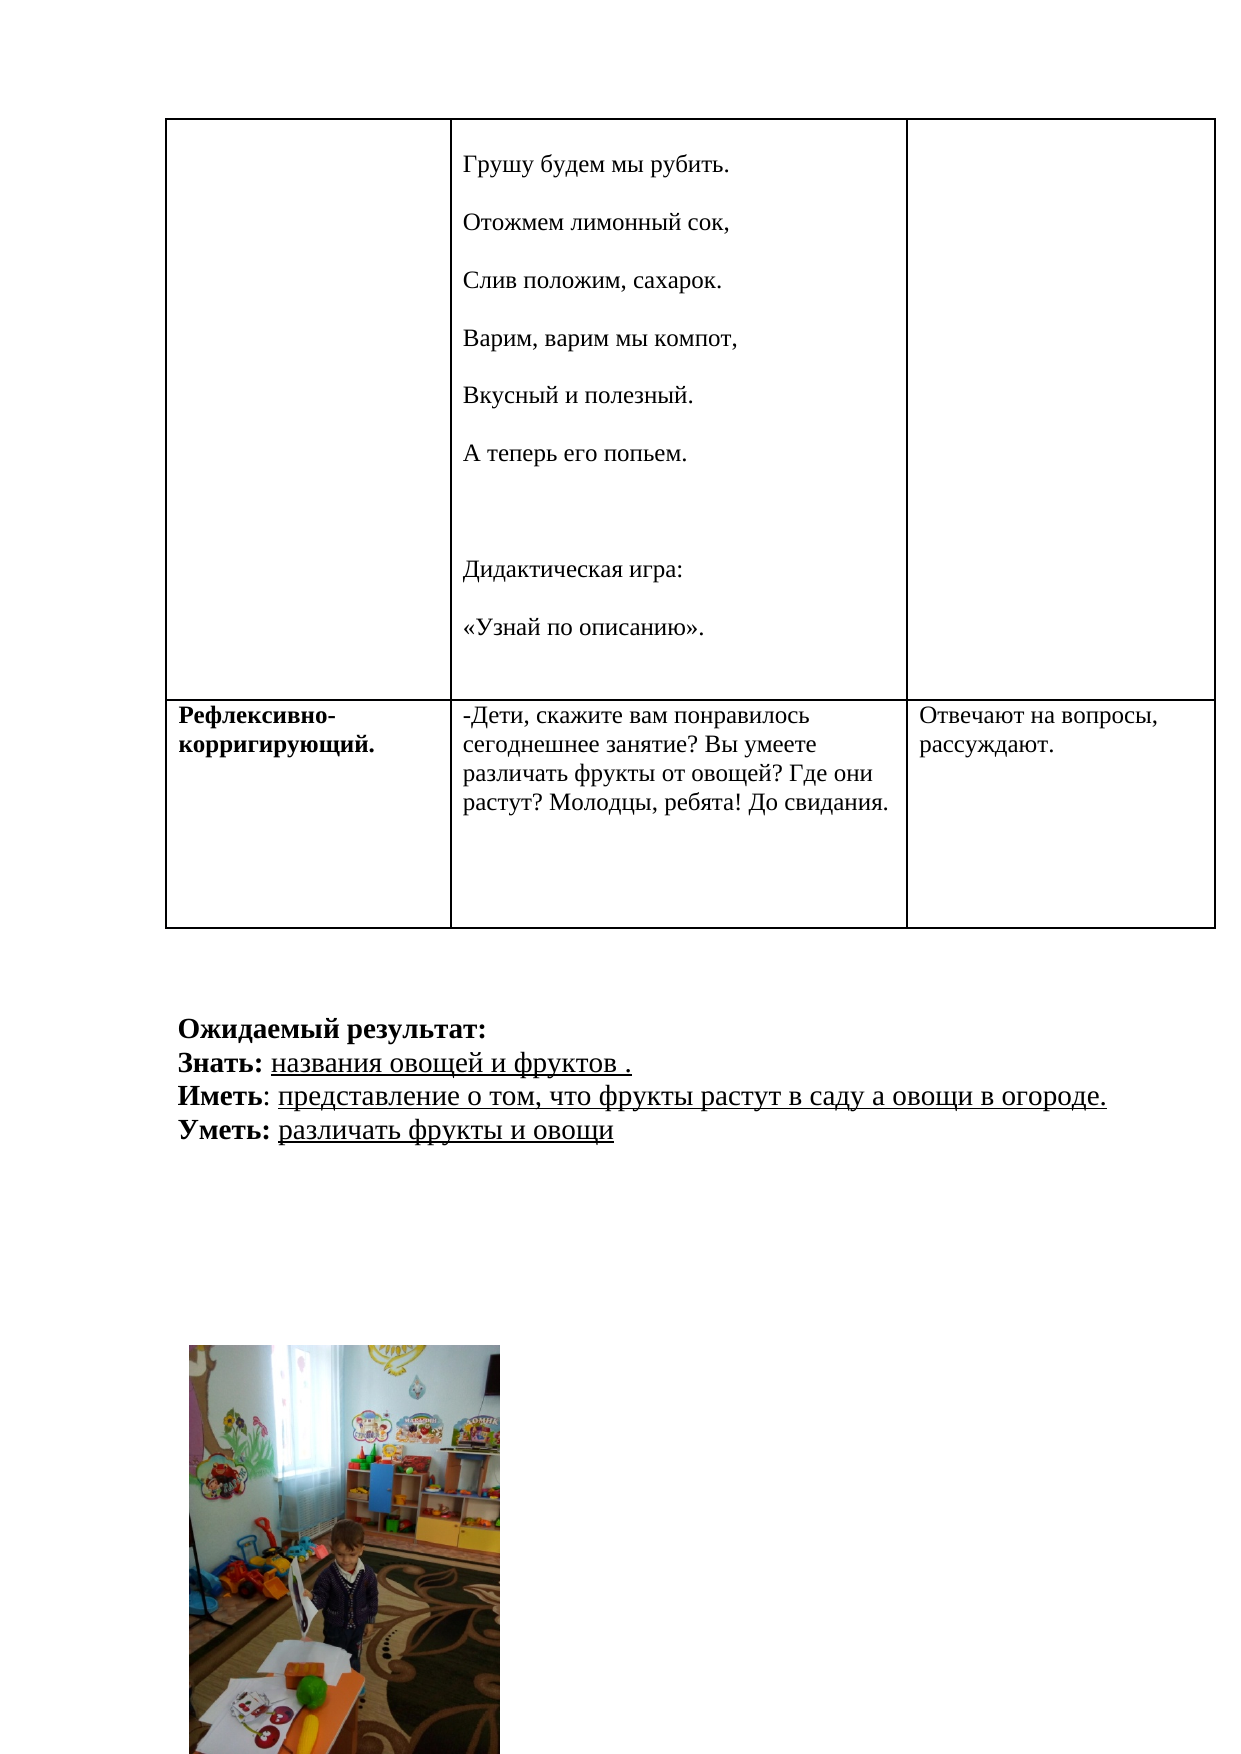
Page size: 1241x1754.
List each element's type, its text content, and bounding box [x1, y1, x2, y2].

table_cell -Дети, скажите вам понравилось сегоднешнее занятие? Вы умеете различать фрукты от овощей? Где они растут? Молодцы, ребята! До свидания. [452, 701, 906, 927]
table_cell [908, 120, 1214, 699]
text Иметь: представление о том, что фрукты растут в саду а овощи в огороде. [177, 1078, 1152, 1112]
text Ожидаемый результат: [177, 1011, 1152, 1045]
text Знать: названия овощей и фруктов . [177, 1045, 1152, 1078]
table_cell Отвечают на вопросы, рассуждают. [908, 701, 1214, 927]
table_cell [167, 120, 450, 699]
picture [189, 1345, 500, 1754]
table_cell Рефлексивно- корригирующий. [167, 701, 450, 927]
text Уметь: различать фрукты и овощи [177, 1112, 1152, 1146]
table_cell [452, 120, 906, 699]
